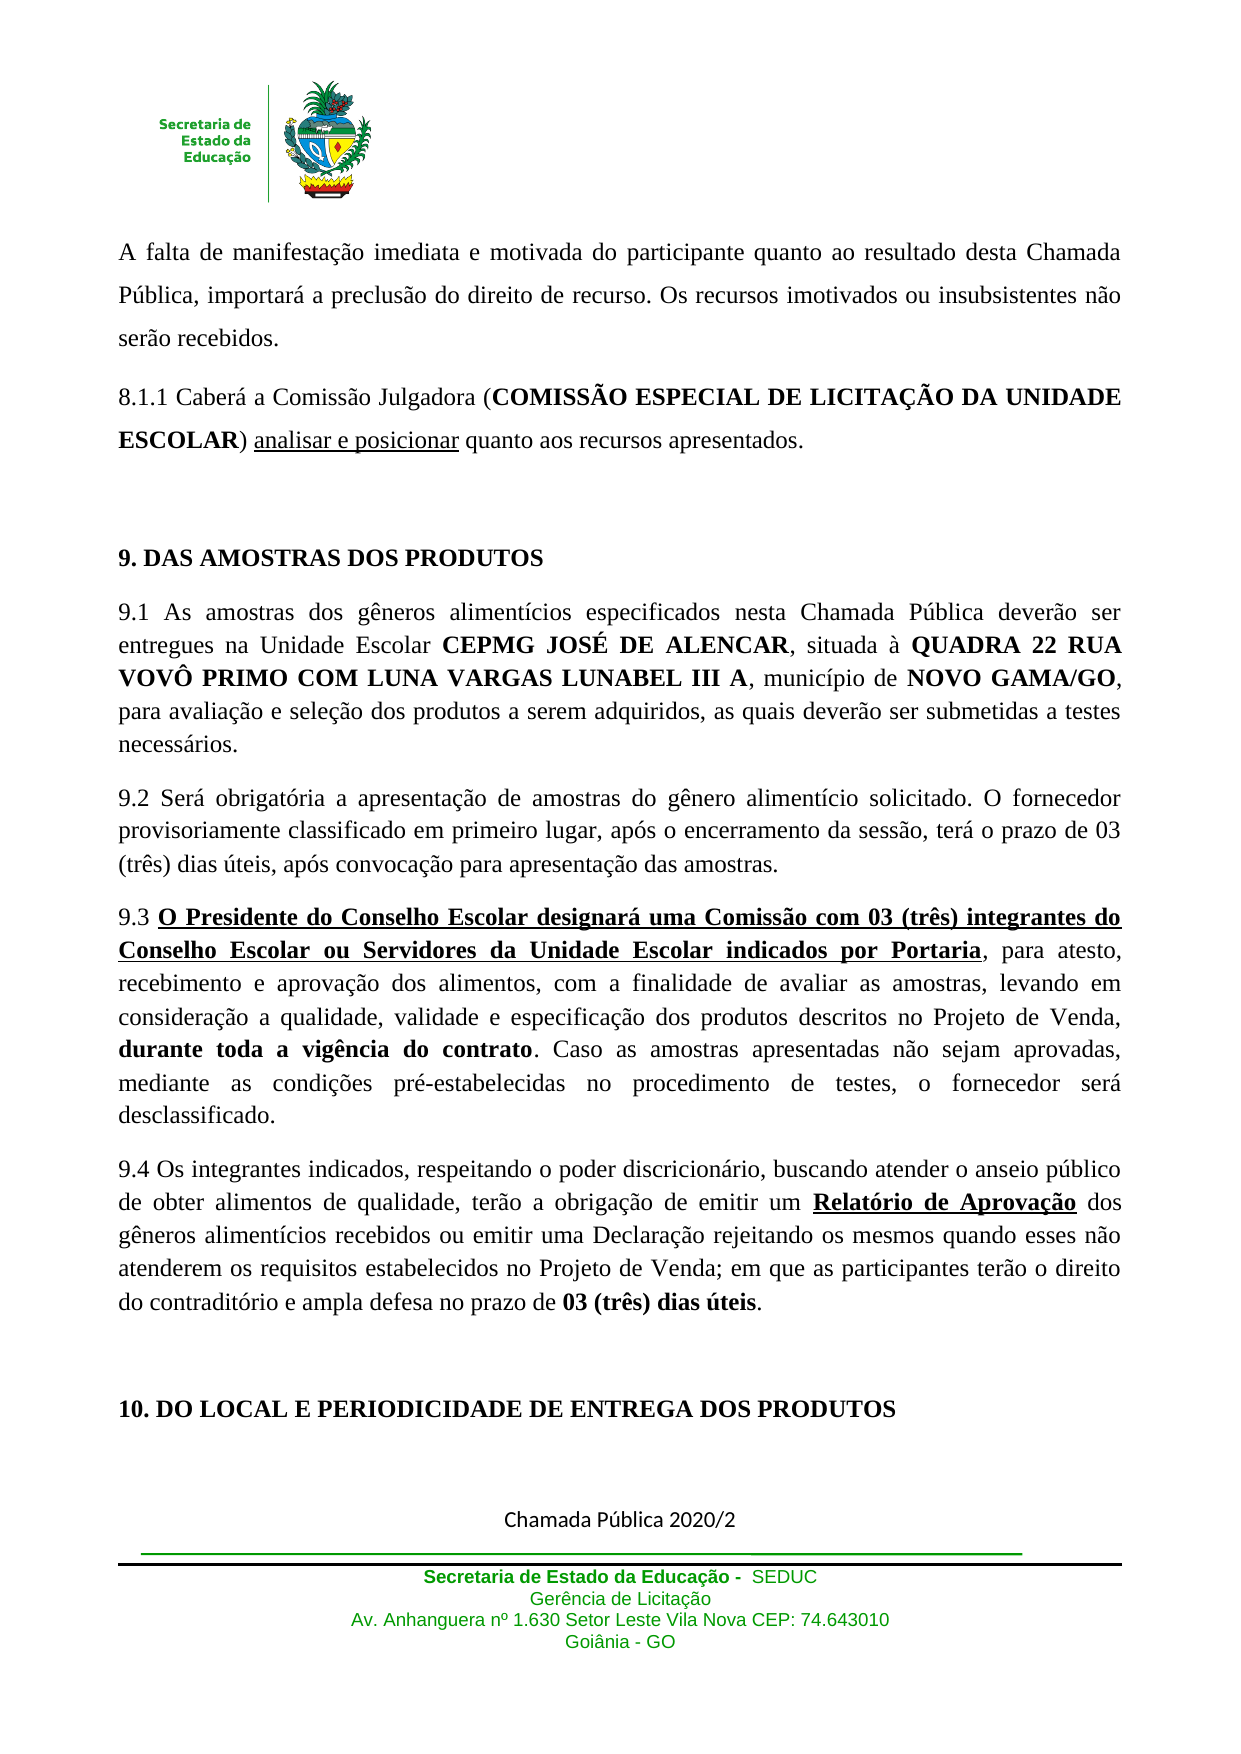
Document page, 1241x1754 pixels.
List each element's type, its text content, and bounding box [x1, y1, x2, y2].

text 10. DO LOCAL E PERIODICIDADE DE ENTREGA DOS PRODUTOS [118, 1394, 1118, 1423]
text 8.1.1 Caberá a Comissão Julgadora (COMISSÃO ESPECIAL DE LICITAÇÃO DA UNIDADE ESCOLAR) analisar e posicionar quanto aos recursos apresentados. [118, 382, 1122, 454]
text 9.3 O Presidente do Conselho Escolar designará uma Comissão com 03 (três) integrantes do Conselho Escolar ou Servidores da Unidade Escolar indicados por Portaria, para atesto, recebimento e aprovação dos alimentos, com a finalidade de avaliar as amostras, levando em consideração a qualidade, validade e especificação dos produtos descritos no Projeto de Venda, durante toda a vigência do contrato. Caso as amostras apresentadas não sejam aprovadas, mediante as condições pré-estabelecidas no procedimento de testes, o fornecedor será desclassificado. [118, 902, 1122, 1129]
text 9.1 As amostras dos gêneros alimentícios especificados nesta Chamada Pública deverão ser entregues na Unidade Escolar CEPMG JOSÉ DE ALENCAR, situada à QUADRA 22 RUA VOVÔ PRIMO COM LUNA VARGAS LUNABEL III A, município de NOVO GAMA/GO, para avaliação e seleção dos produtos a serem adquiridos, as quais deverão ser submetidas a testes necessários. [118, 597, 1122, 757]
picture [118, 73, 412, 210]
text 9.4 Os integrantes indicados, respeitando o poder discricionário, buscando atender o anseio público de obter alimentos de qualidade, terão a obrigação de emitir um Relatório de Aprovação dos gêneros alimentícios recebidos ou emitir uma Declaração rejeitando os mesmos quando esses não atenderem os requisitos estabelecidos no Projeto de Venda; em que as participantes terão o direito do contraditório e ampla defesa no prazo de 03 (três) dias úteis. [118, 1154, 1122, 1315]
text 9.2 Será obrigatória a apresentação de amostras do gênero alimentício solicitado. O fornecedor provisoriamente classificado em primeiro lugar, após o encerramento da sessão, terá o prazo de 03 (três) dias úteis, após convocação para apresentação das amostras. [118, 783, 1122, 877]
text A falta de manifestação imediata e motivada do participante quanto ao resultado desta Chamada Pública, importará a preclusão do direito de recurso. Os recursos imotivados ou insubsistentes não serão recebidos. [118, 237, 1122, 352]
text 9. DAS AMOSTRAS DOS PRODUTOS [118, 543, 1028, 572]
